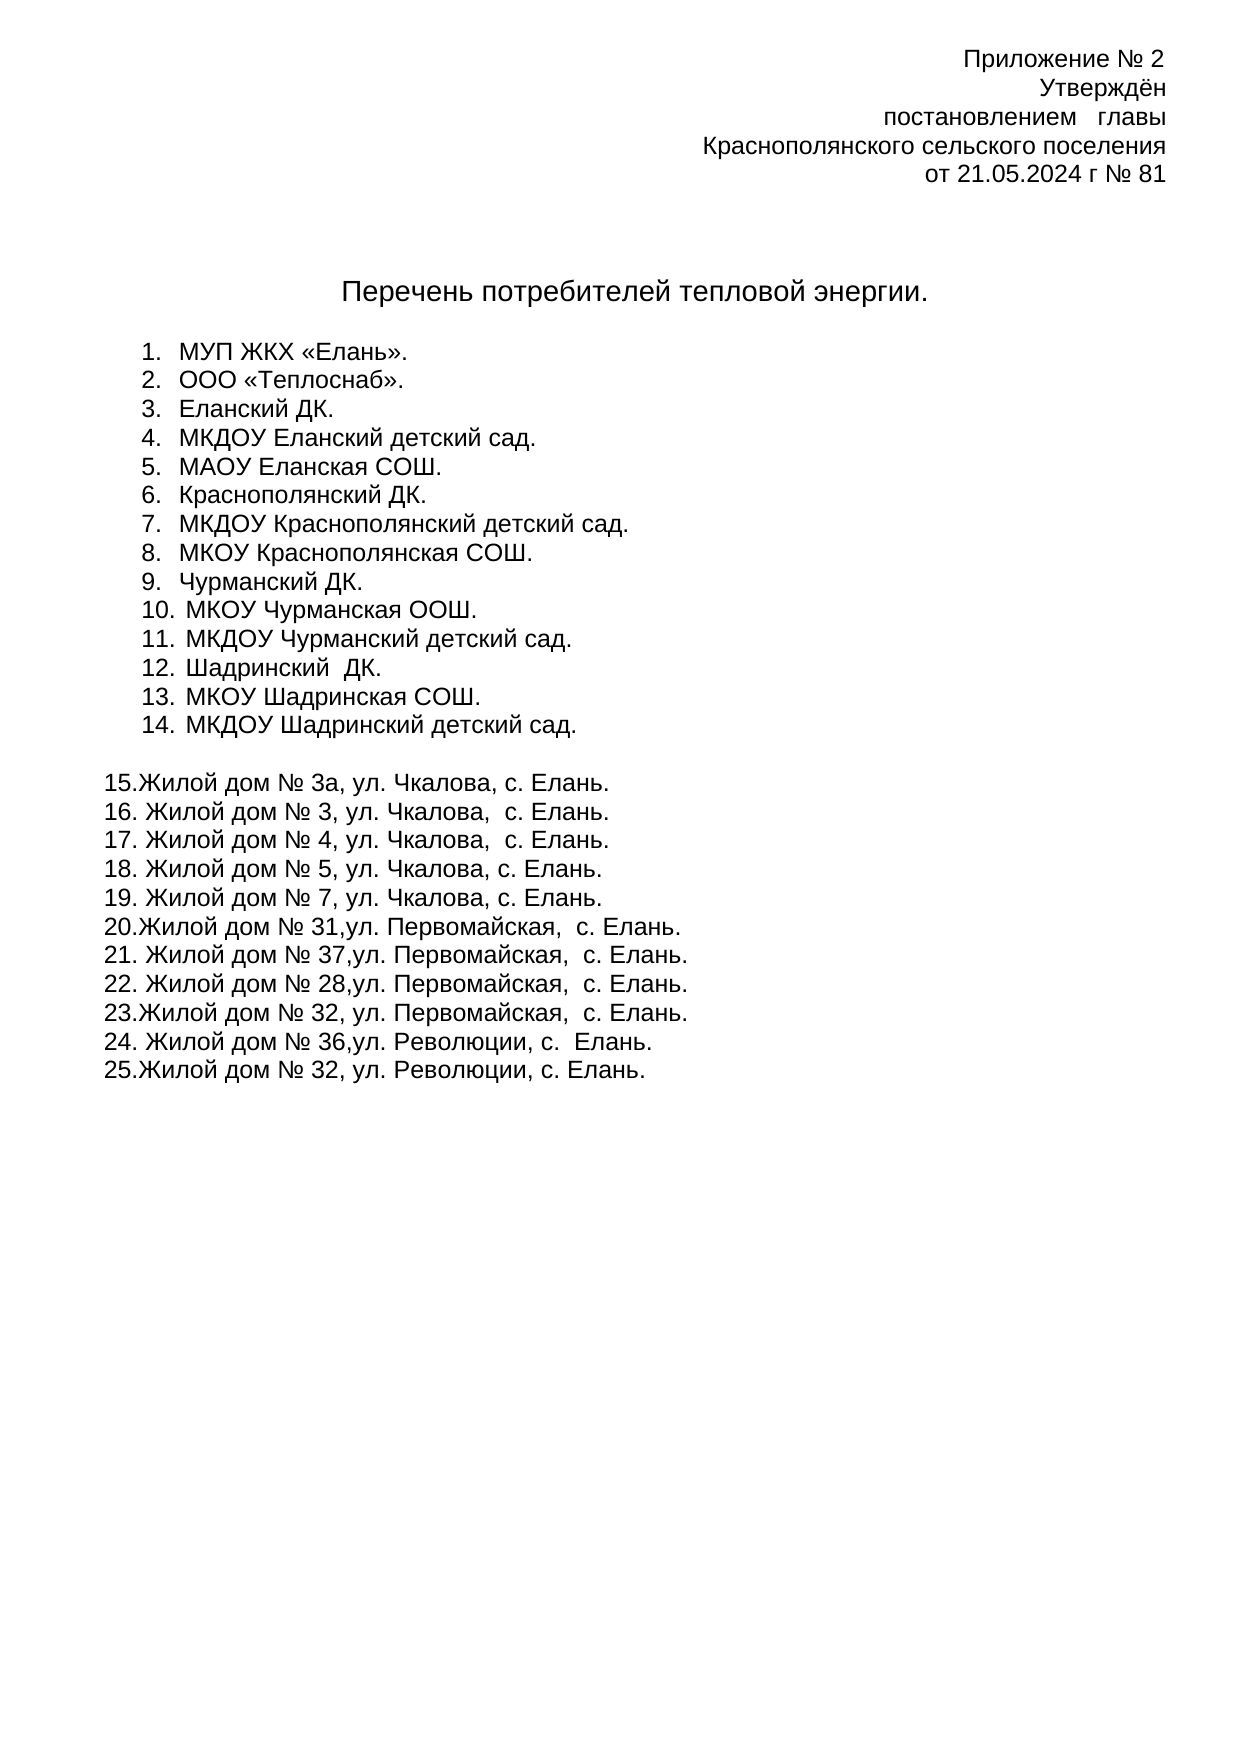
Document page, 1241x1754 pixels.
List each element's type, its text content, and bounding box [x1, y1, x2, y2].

text Краснополянского сельского поселения [103, 131, 1167, 159]
list МКДОУ Чурманский детский сад. [141, 624, 1167, 653]
text 19. Жилой дом № 7, ул. Чкалова, с. Елань. [103, 883, 1167, 912]
text от 21.05.2024 г № 81 [103, 159, 1167, 188]
list МКДОУ Шадринский детский сад. [141, 710, 1167, 739]
list МУП ЖКХ «Елань». [141, 337, 1167, 365]
list Еланский ДК. [141, 394, 1167, 423]
text постановлением главы [103, 102, 1167, 131]
list Краснополянский ДК. [141, 480, 1167, 509]
list Чурманский ДК. [141, 567, 1167, 595]
text 17. Жилой дом № 4, ул. Чкалова, с. Елань. [103, 825, 1167, 854]
list МКОУ Чурманская ООШ. [141, 595, 1167, 624]
text 25.Жилой дом № 32, ул. Революции, с. Елань. [103, 1055, 1167, 1084]
list МКДОУ Краснополянский детский сад. [141, 509, 1167, 538]
text 16. Жилой дом № 3, ул. Чкалова, с. Елань. [103, 797, 1167, 825]
text Перечень потребителей тепловой энергии. [103, 274, 1167, 308]
text Утверждён [103, 73, 1167, 102]
list МКДОУ Еланский детский сад. [141, 423, 1167, 452]
list Шадринский ДК. [141, 653, 1167, 682]
text 24. Жилой дом № 36,ул. Революции, с. Елань. [103, 1027, 1167, 1055]
text 22. Жилой дом № 28,ул. Первомайская, с. Елань. [103, 969, 1167, 998]
text 21. Жилой дом № 37,ул. Первомайская, с. Елань. [103, 940, 1167, 969]
text Приложение № 2 [103, 44, 1167, 73]
list МКОУ Краснополянская СОШ. [141, 538, 1167, 567]
list МАОУ Еланская СОШ. [141, 452, 1167, 480]
text 18. Жилой дом № 5, ул. Чкалова, с. Елань. [103, 854, 1167, 883]
list МКОУ Шадринская СОШ. [141, 682, 1167, 710]
list ООО «Теплоснаб». [141, 365, 1167, 394]
text 15.Жилой дом № 3а, ул. Чкалова, с. Елань. [103, 768, 1167, 797]
text 20.Жилой дом № 31,ул. Первомайская, с. Елань. [103, 912, 1167, 940]
text 23.Жилой дом № 32, ул. Первомайская, с. Елань. [103, 998, 1167, 1027]
